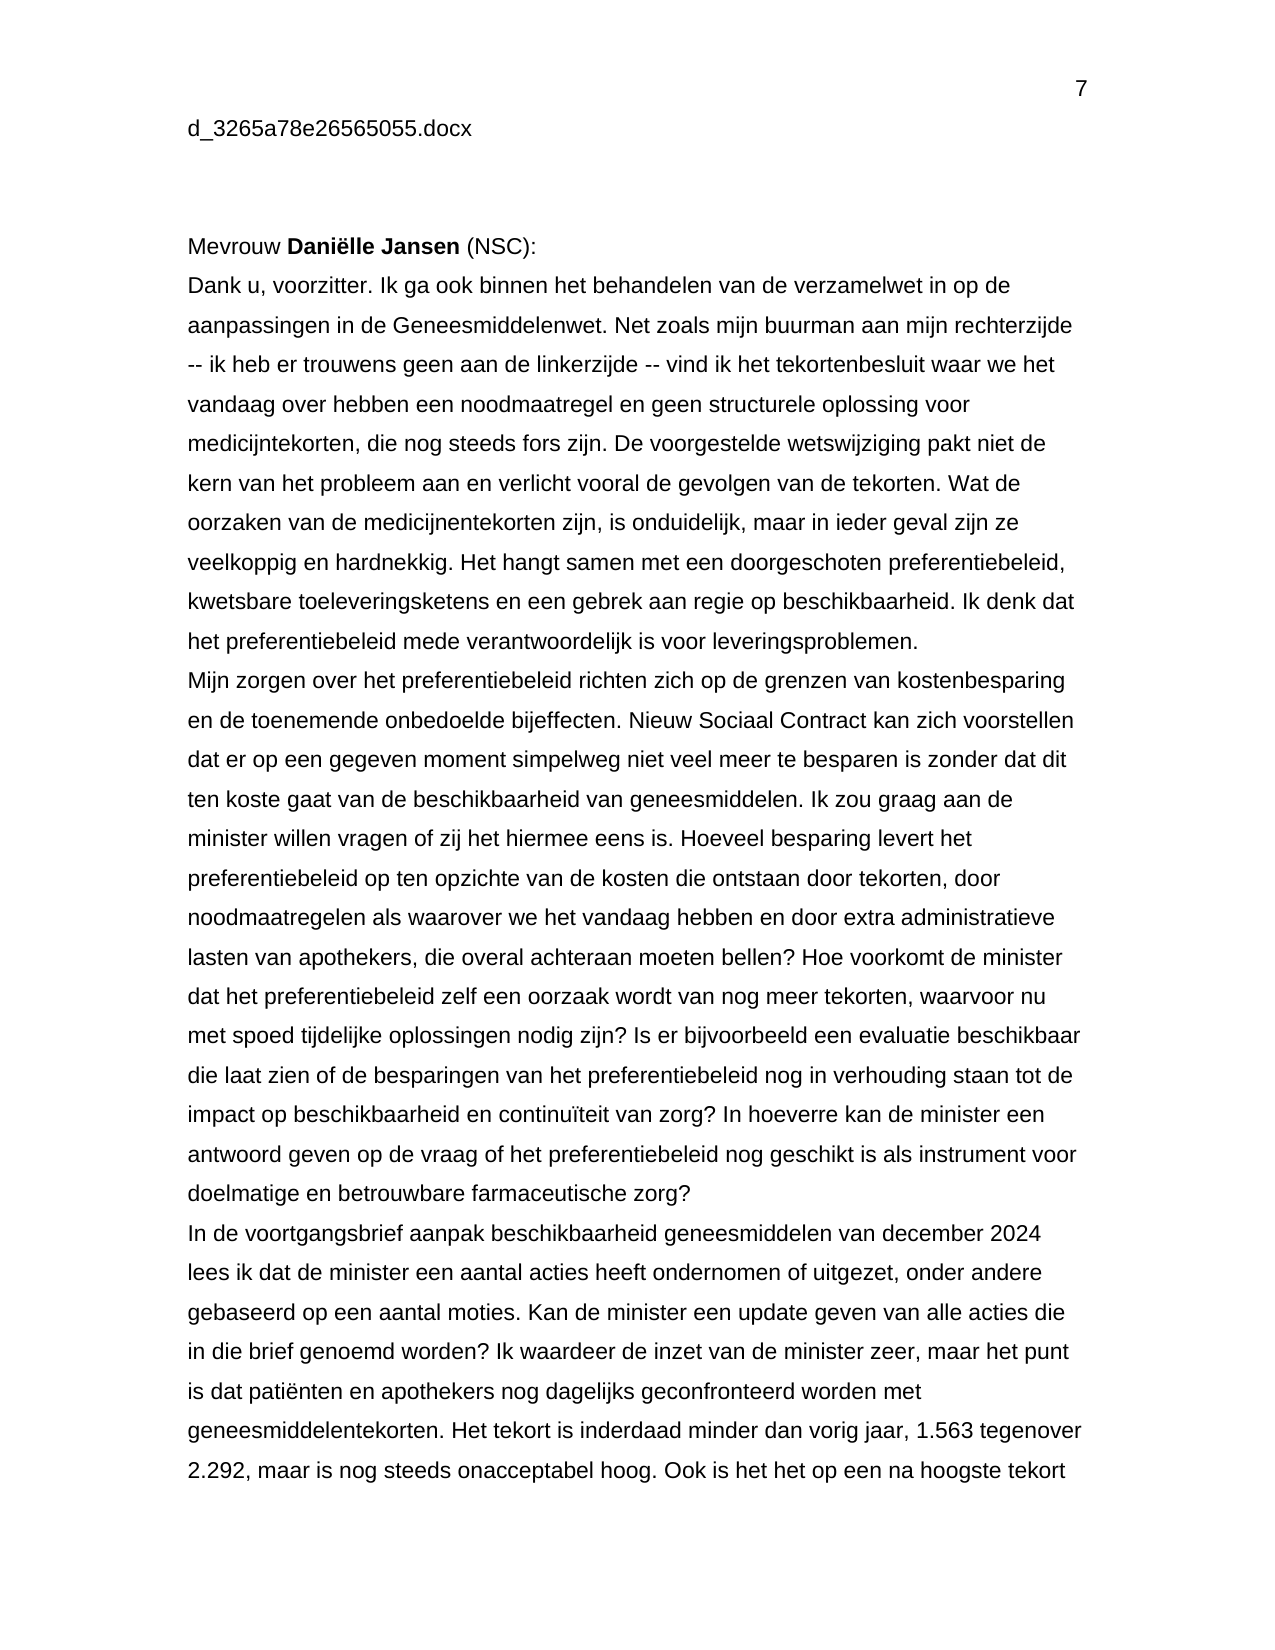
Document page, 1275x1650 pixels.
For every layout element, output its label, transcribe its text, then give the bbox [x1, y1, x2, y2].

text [187, 1220, 1087, 1483]
text Mevrouw Daniëlle Jansen (NSC): [187, 233, 1087, 259]
text Dank u, voorzitter. Ik ga ook binnen het behandelen van de verzamelwet in op de aanpassingen in de Geneesmiddelenwet. Net zoals mijn buurman aan mijn rechterzijde -- ik heb er trouwens geen aan de linkerzijde -- vind ik het tekortenbesluit waar we het vandaag over hebben een noodmaatregel en geen structurele oplossing voor medicijntekorten, die nog steeds fors zijn. De voorgestelde wetswijziging pakt niet de kern van het probleem aan en verlicht vooral de gevolgen van de tekorten. Wat de oorzaken van de medicijnentekorten zijn, is onduidelijk, maar in ieder geval zijn ze veelkoppig en hardnekkig. Het hangt samen met een doorgeschoten preferentiebeleid, kwetsbare toeleveringsketens en een gebrek aan regie op beschikbaarheid. Ik denk dat het preferentiebeleid mede verantwoordelijk is voor leveringsproblemen. [187, 272, 1087, 654]
text Mijn zorgen over het preferentiebeleid richten zich op de grenzen van kostenbesparing en de toenemende onbedoelde bijeffecten. Nieuw Sociaal Contract kan zich voorstellen dat er op een gegeven moment simpelweg niet veel meer te besparen is zonder dat dit ten koste gaat van de beschikbaarheid van geneesmiddelen. Ik zou graag aan de minister willen vragen of zij het hiermee eens is. Hoeveel besparing levert het preferentiebeleid op ten opzichte van de kosten die ontstaan door tekorten, door noodmaatregelen als waarover we het vandaag hebben en door extra administratieve lasten van apothekers, die overal achteraan moeten bellen? Hoe voorkomt de minister dat het preferentiebeleid zelf een oorzaak wordt van nog meer tekorten, waarvoor nu met spoed tijdelijke oplossingen nodig zijn? Is er bijvoorbeeld een evaluatie beschikbaar die laat zien of de besparingen van het preferentiebeleid nog in verhouding staan tot de impact op beschikbaarheid en continuïteit van zorg? In hoeverre kan de minister een antwoord geven op de vraag of het preferentiebeleid nog geschikt is als instrument voor doelmatige en betrouwbare farmaceutische zorg? [187, 667, 1087, 1207]
